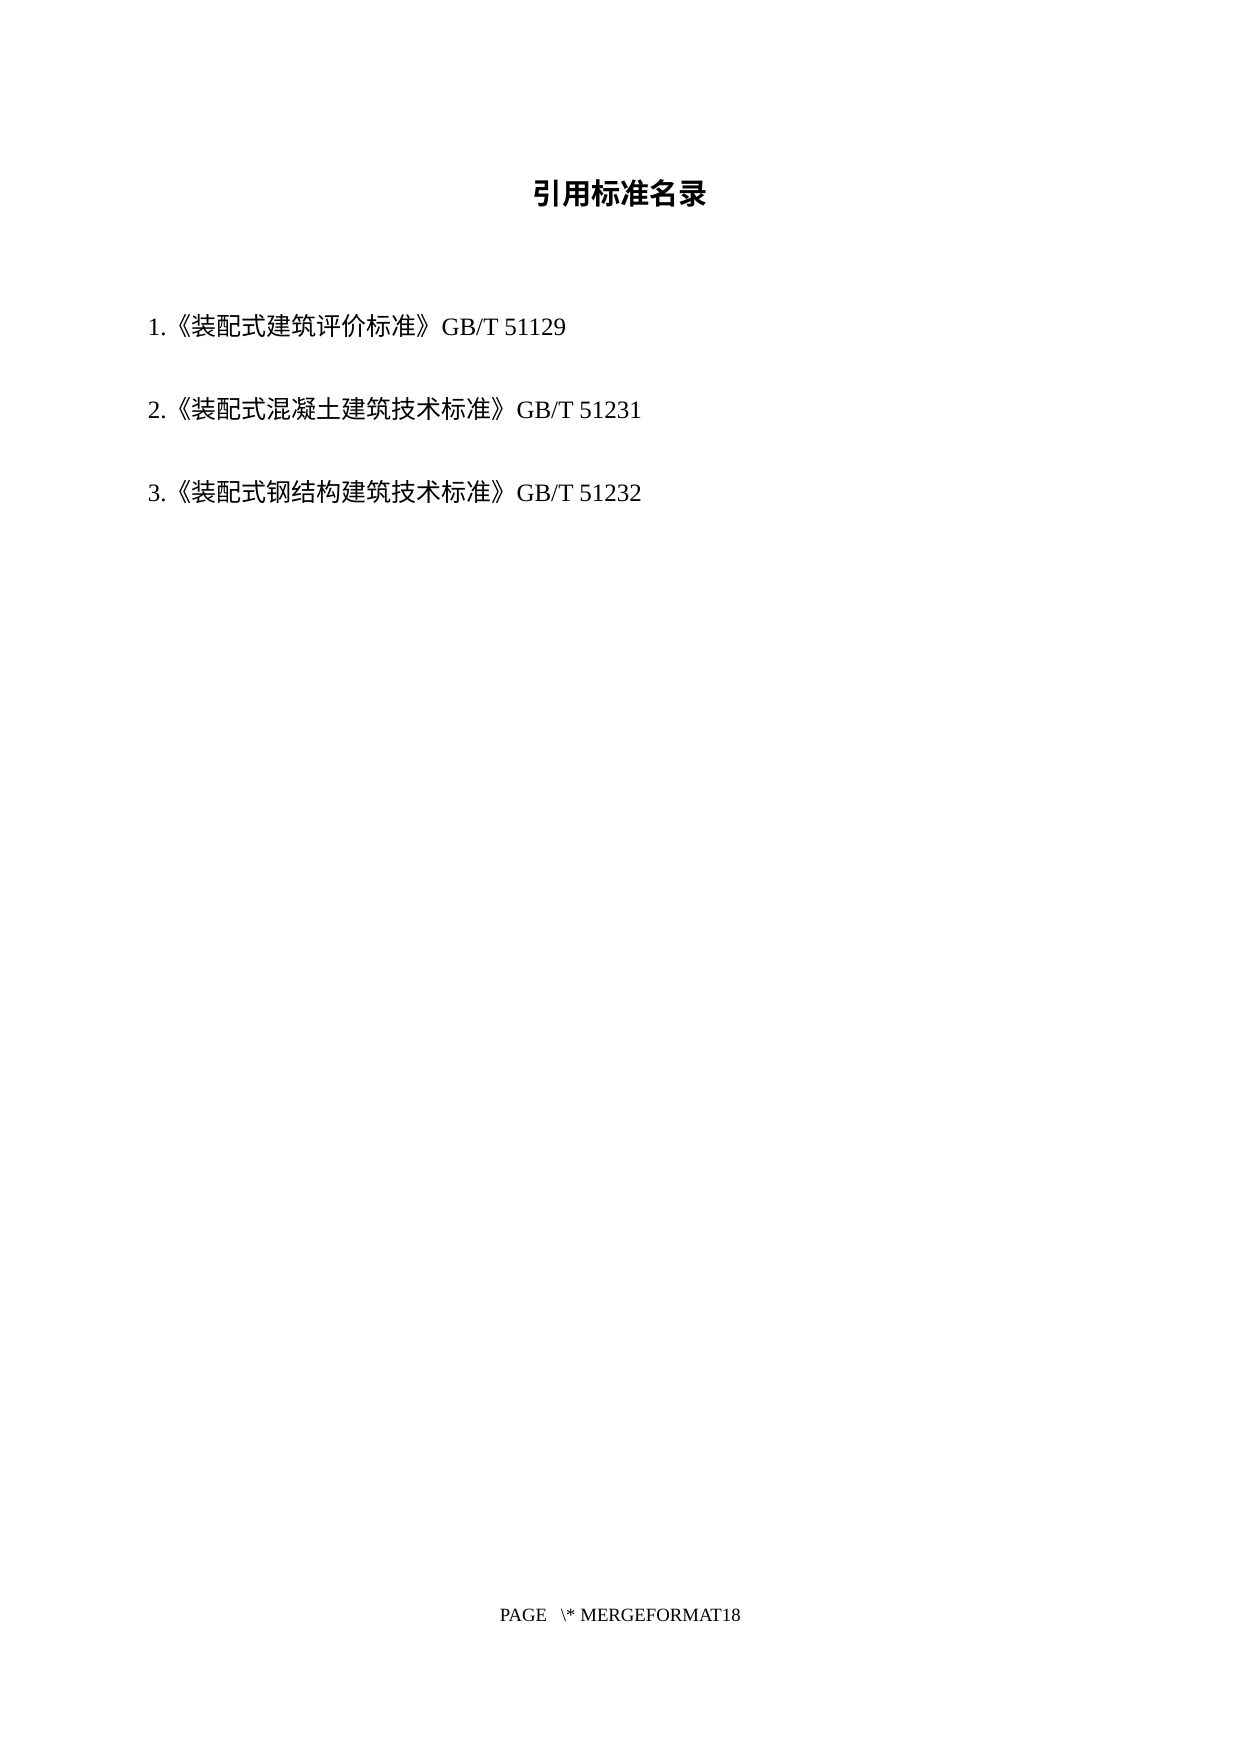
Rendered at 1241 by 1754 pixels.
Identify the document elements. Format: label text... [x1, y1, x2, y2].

text 1.《装配式建筑评价标准》GB/T 51129 [148, 292, 1092, 357]
subtitle 引用标准名录 [148, 159, 1092, 224]
text 2.《装配式混凝土建筑技术标准》GB/T 51231 [148, 375, 1092, 440]
text 3.《装配式钢结构建筑技术标准》GB/T 51232 [148, 458, 1092, 523]
